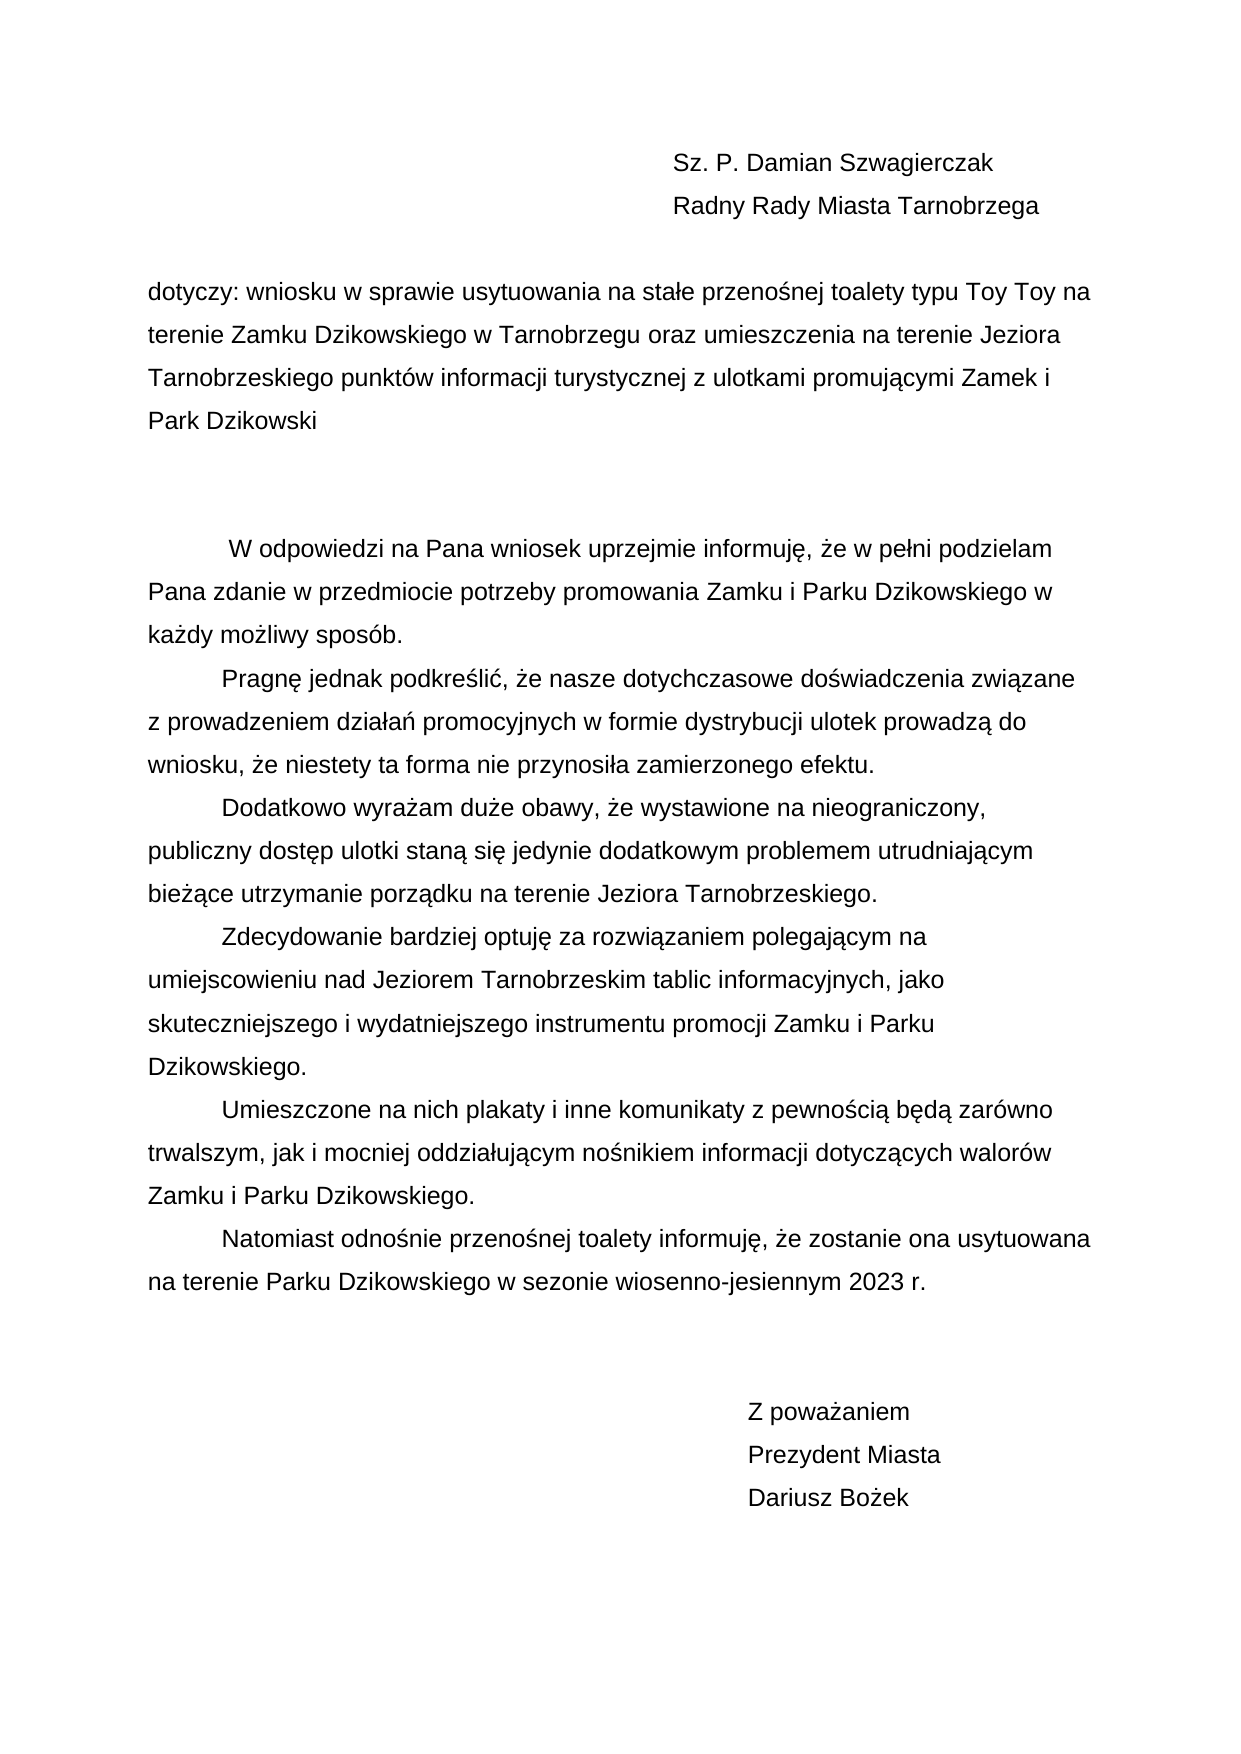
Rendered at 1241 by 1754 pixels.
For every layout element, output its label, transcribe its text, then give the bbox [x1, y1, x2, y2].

text Dariusz Bożek [748, 1483, 1093, 1512]
text Natomiast odnośnie przenośnej toalety informuję, że zostanie ona usytuowana na terenie Parku Dzikowskiego w sezonie wiosenno-jesiennym 2023 r. [148, 1224, 1093, 1296]
text Pragnę jednak podkreślić, że nasze dotychczasowe doświadczenia związane z prowadzeniem działań promocyjnych w formie dystrybucji ulotek prowadzą do wniosku, że niestety ta forma nie przynosiła zamierzonego efektu. [148, 664, 1093, 779]
text dotyczy: wniosku w sprawie usytuowania na stałe przenośnej toalety typu Toy Toy na terenie Zamku Dzikowskiego w Tarnobrzegu oraz umieszczenia na terenie Jeziora Tarnobrzeskiego punktów informacji turystycznej z ulotkami promującymi Zamek i Park Dzikowski [148, 277, 1093, 435]
text Sz. P. Damian Szwagierczak [673, 148, 1093, 176]
text Z poważaniem [748, 1397, 1093, 1426]
text Zdecydowanie bardziej optuję za rozwiązaniem polegającym na umiejscowieniu nad Jeziorem Tarnobrzeskim tablic informacyjnych, jako skuteczniejszego i wydatniejszego instrumentu promocji Zamku i Parku Dzikowskiego. [148, 922, 1093, 1081]
text W odpowiedzi na Pana wniosek uprzejmie informuję, że w pełni podzielam Pana zdanie w przedmiocie potrzeby promowania Zamku i Parku Dzikowskiego w każdy możliwy sposób. [148, 534, 1093, 649]
text Prezydent Miasta [748, 1440, 1093, 1469]
text Dodatkowo wyrażam duże obawy, że wystawione na nieograniczony, publiczny dostęp ulotki staną się jedynie dodatkowym problemem utrudniającym bieżące utrzymanie porządku na terenie Jeziora Tarnobrzeskiego. [148, 793, 1093, 908]
text Umieszczone na nich plakaty i inne komunikaty z pewnością będą zarówno trwalszym, jak i mocniej oddziałującym nośnikiem informacji dotyczących walorów Zamku i Parku Dzikowskiego. [148, 1095, 1093, 1210]
text Radny Rady Miasta Tarnobrzega [673, 191, 1093, 219]
